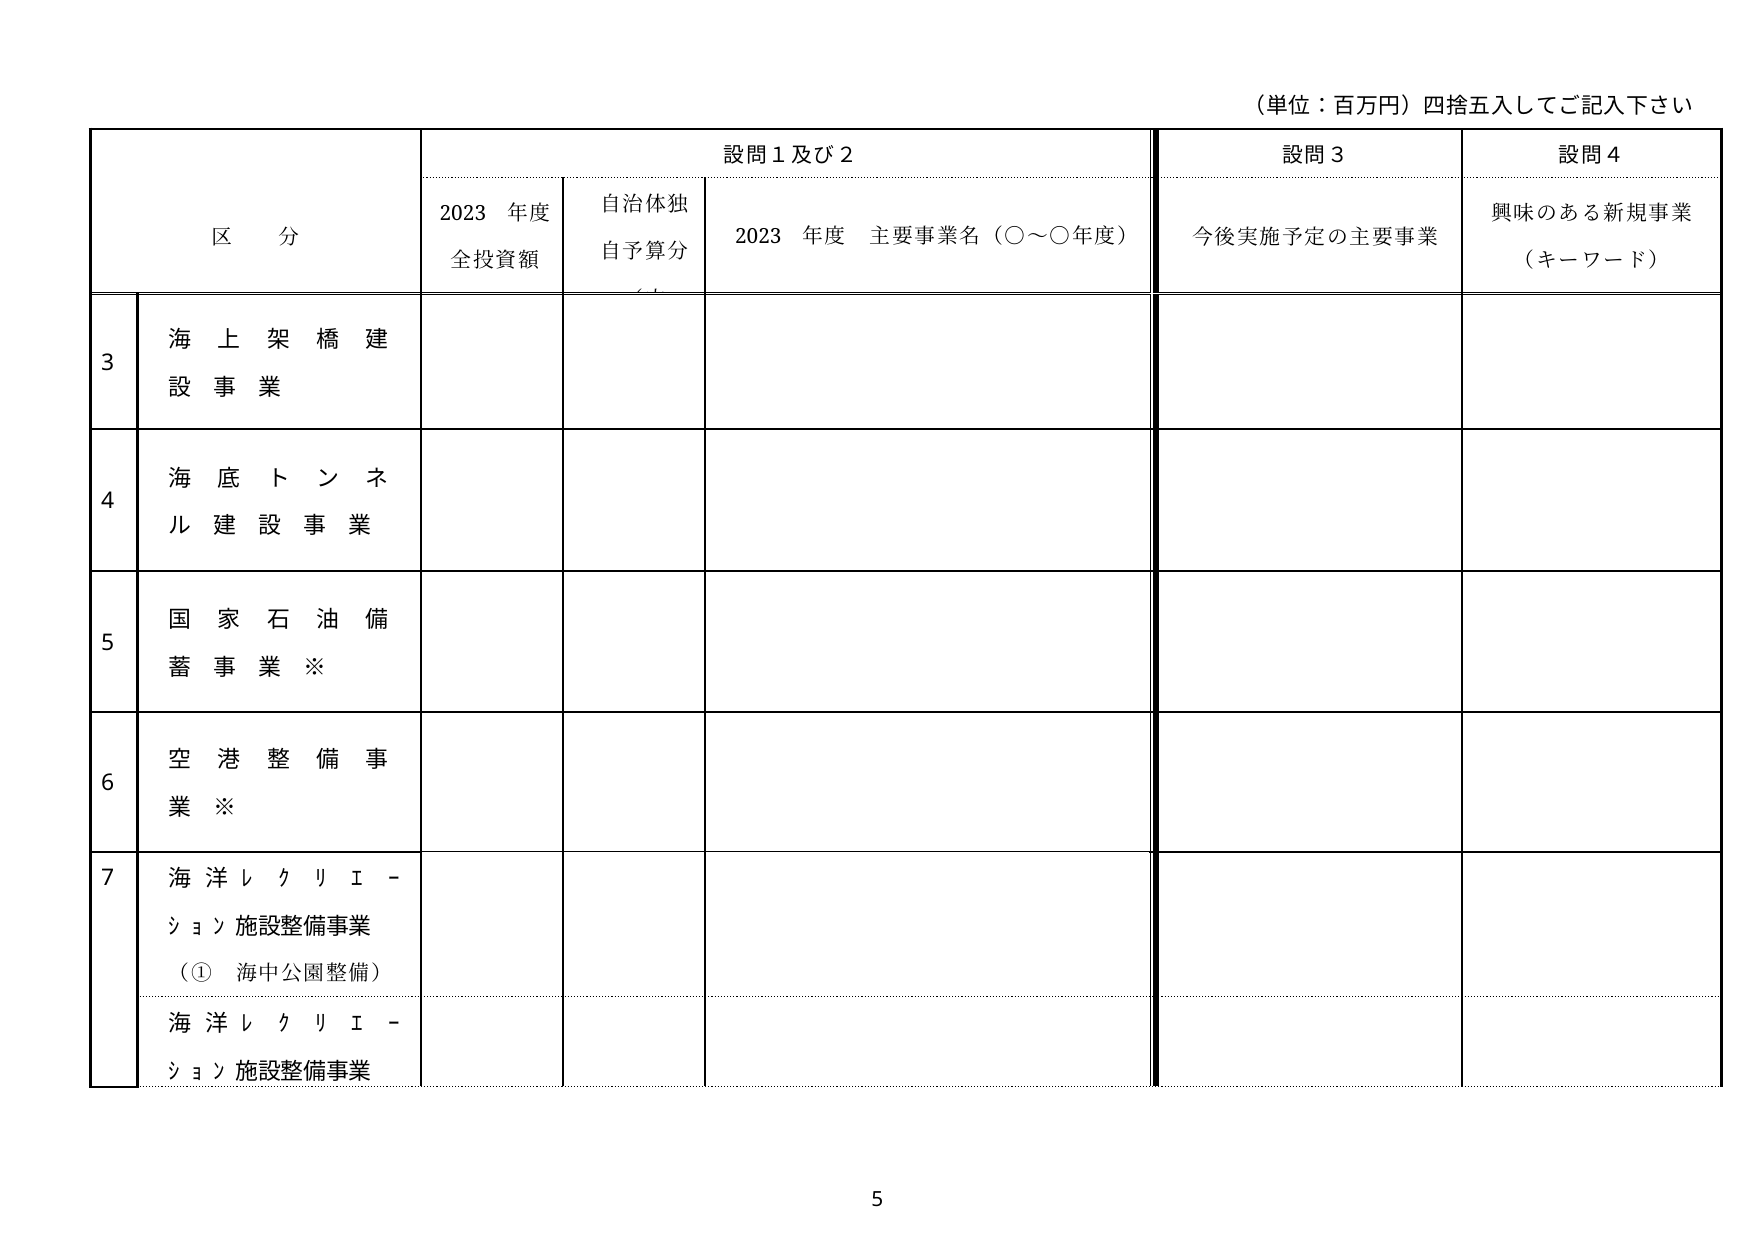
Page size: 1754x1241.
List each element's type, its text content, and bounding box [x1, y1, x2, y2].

table_header [92, 130, 420, 177]
table_cell [1159, 295, 1461, 428]
table_cell [1463, 996, 1720, 1086]
table_cell 今後実施予定の主要事業 [1159, 177, 1461, 292]
table_header 設問１及び２ [422, 130, 1150, 177]
table_cell [706, 430, 1150, 570]
table_cell 空港整備事業※ [139, 713, 420, 851]
table_cell [1159, 996, 1461, 1086]
table_cell [422, 430, 562, 570]
table_cell 海洋ﾚｸﾘｴｰｼｮﾝ施設整備事業 海中公園整備） [139, 853, 420, 996]
table_cell 海上架橋建設事業 [139, 295, 420, 428]
table_cell [422, 996, 562, 1086]
table_cell 2023年度 全投資額 [422, 177, 562, 292]
table_cell [422, 713, 562, 851]
table_cell [1463, 853, 1720, 996]
table_cell [564, 713, 704, 851]
table_cell 4 [92, 430, 136, 570]
table_cell [1159, 853, 1461, 996]
table_cell 国家石油備蓄事業※ [139, 572, 420, 711]
table_cell [706, 852, 1150, 996]
table_cell 区 分 [92, 177, 420, 292]
table_cell 2023年度 主要事業名（○～○年度） [706, 177, 1150, 292]
table_cell 3 [92, 295, 136, 428]
table_header 設問４ [1463, 130, 1720, 177]
table_cell [1159, 430, 1461, 570]
table_cell [564, 572, 704, 711]
table_cell [706, 295, 1150, 428]
table_cell [422, 852, 562, 996]
table_cell 海底トンネル建設事業 [139, 430, 420, 570]
text （単位：百万円）四捨五入してご記入下さい [19, 80, 1693, 127]
table_cell 興味のある新規事業 （キーワード） [1463, 177, 1720, 292]
table_cell [706, 713, 1150, 851]
table_cell [1159, 713, 1461, 851]
table_cell [1463, 295, 1720, 428]
table_cell 自治体独自予算分 （内 数） [564, 177, 704, 292]
table_cell [1159, 572, 1461, 711]
table_header 設問３ [1159, 130, 1461, 177]
table_cell 7 [92, 853, 136, 1086]
table_cell 5 [92, 572, 136, 711]
table_cell [1463, 430, 1720, 570]
table_cell [564, 430, 704, 570]
table_cell [564, 852, 704, 996]
table_cell [1463, 572, 1720, 711]
table_cell [564, 295, 704, 428]
table_cell [706, 572, 1150, 711]
table_cell [564, 996, 704, 1086]
table_cell [706, 996, 1150, 1086]
table_cell [1463, 713, 1720, 851]
table_cell 6 [92, 713, 136, 851]
table_cell 海洋ﾚｸﾘｴｰｼｮﾝ施設整備事業 臨海公園・自然公園） [139, 996, 420, 1086]
table_cell [422, 295, 562, 428]
table_cell [422, 572, 562, 711]
